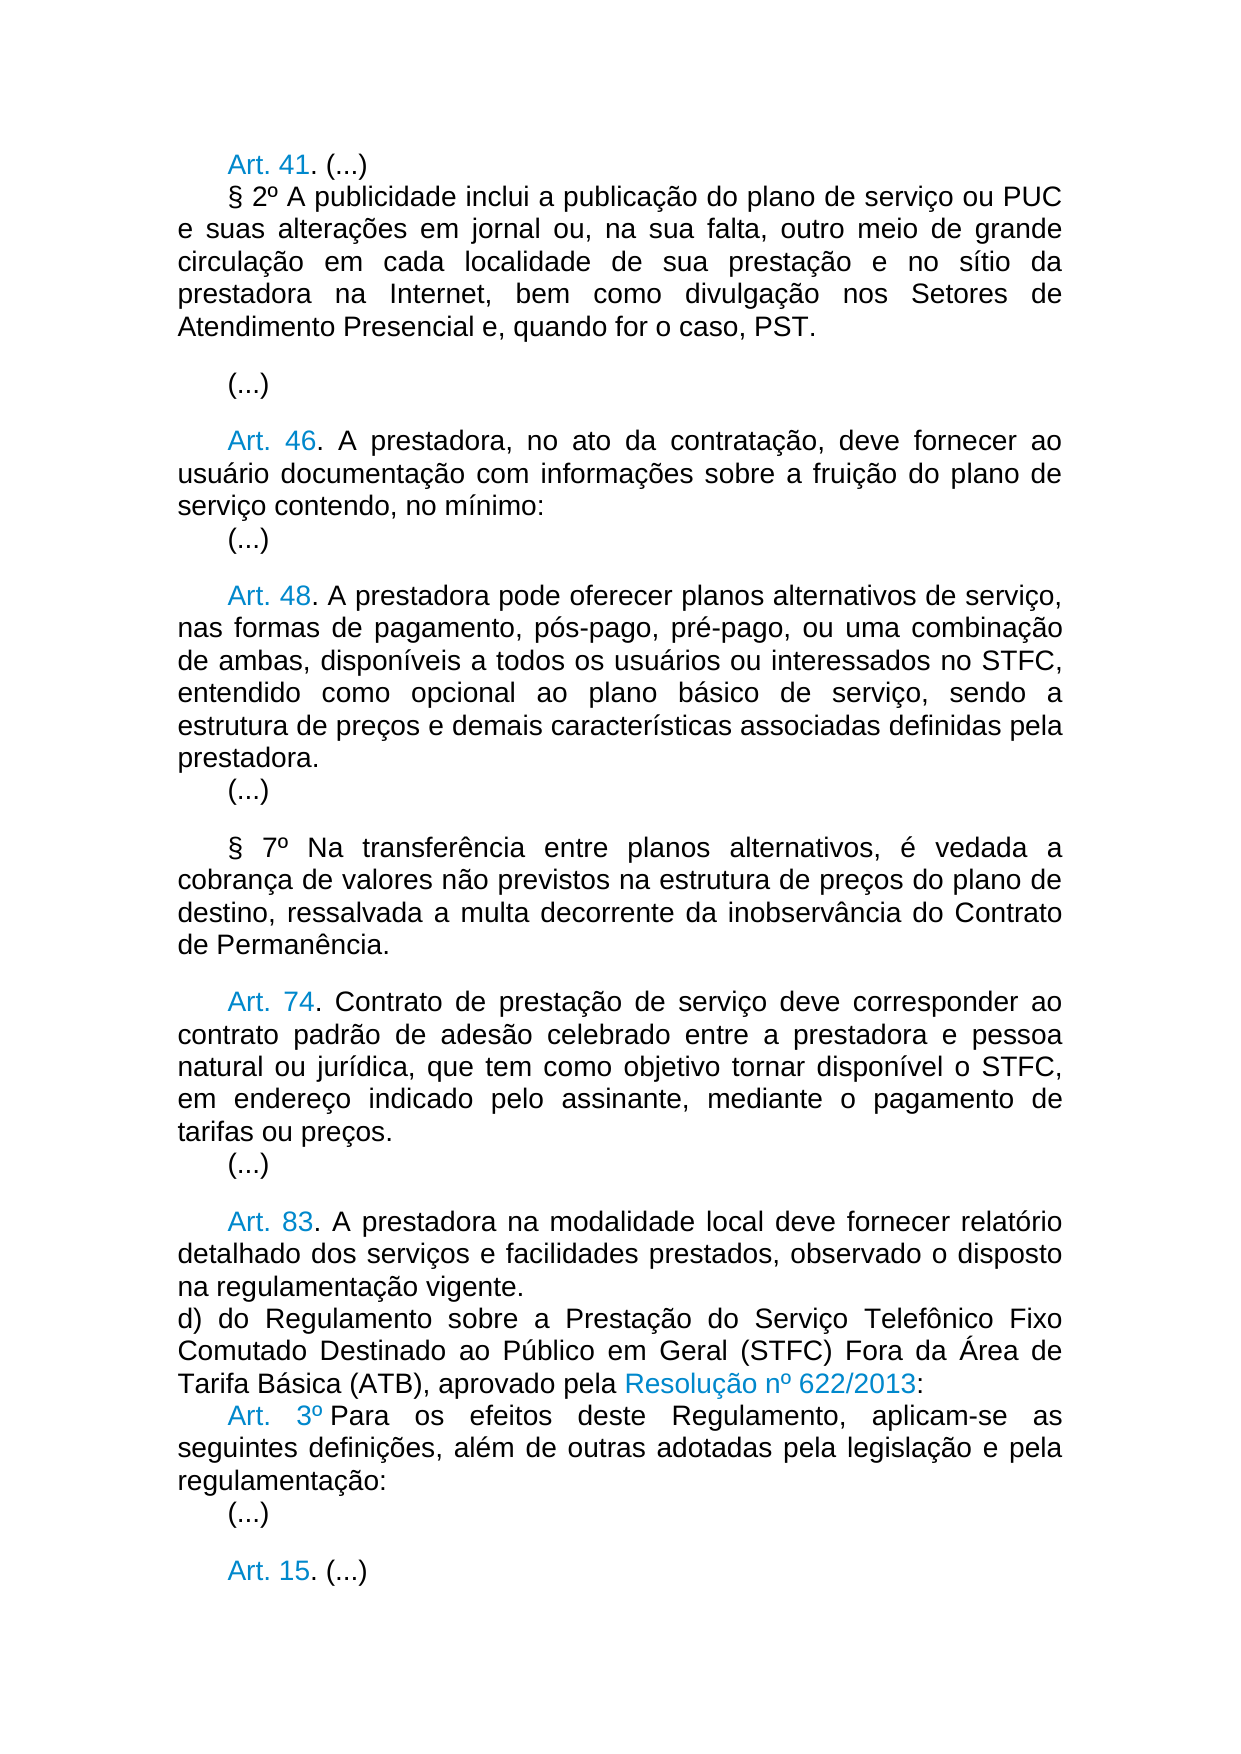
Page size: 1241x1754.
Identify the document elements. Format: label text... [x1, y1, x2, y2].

text (...) [177, 773, 1063, 806]
text Art. 46. A prestadora, no ato da contratação, deve fornecer ao usuário documentação com informações sobre a fruição do plano de serviço contendo, no mínimo: [177, 424, 1063, 522]
text Art. 48. A prestadora pode oferecer planos alternativos de serviço, nas formas de pagamento, pós-pago, pré-pago, ou uma combinação de ambas, disponíveis a todos os usuários ou interessados no STFC, entendido como opcional ao plano básico de serviço, sendo a estrutura de preços e demais características associadas definidas pela prestadora. [177, 579, 1063, 773]
text § 2º A publicidade inclui a publicação do plano de serviço ou PUC e suas alterações em jornal ou, na sua falta, outro meio de grande circulação em cada localidade de sua prestação e no sítio da prestadora na Internet, bem como divulgação nos Setores de Atendimento Presencial e, quando for o caso, PST. [177, 180, 1063, 342]
text Art. 3º Para os efeitos deste Regulamento, aplicam-se as seguintes definições, além de outras adotadas pela legislação e pela regulamentação: [177, 1399, 1063, 1496]
text Art. 83. A prestadora na modalidade local deve fornecer relatório detalhado dos serviços e facilidades prestados, observado o disposto na regulamentação vigente. [177, 1205, 1063, 1302]
text Art. 15. (...) [177, 1554, 1063, 1586]
text (...) [177, 522, 1063, 554]
text Art. 74. Contrato de prestação de serviço deve corresponder ao contrato padrão de adesão celebrado entre a prestadora e pessoa natural ou jurídica, que tem como objetivo tornar disponível o STFC, em endereço indicado pelo assinante, mediante o pagamento de tarifas ou preços. [177, 985, 1063, 1147]
text d) do Regulamento sobre a Prestação do Serviço Telefônico Fixo Comutado Destinado ao Público em Geral (STFC) Fora da Área de Tarifa Básica (ATB), aprovado pela Resolução nº 622/2013: [177, 1302, 1063, 1399]
text (...) [177, 367, 1063, 399]
text Art. 41. (...) [177, 148, 1063, 180]
text (...) [177, 1496, 1063, 1529]
text § 7º Na transferência entre planos alternativos, é vedada a cobrança de valores não previstos na estrutura de preços do plano de destino, ressalvada a multa decorrente da inobservância do Contrato de Permanência. [177, 831, 1063, 960]
text (...) [177, 1147, 1063, 1180]
